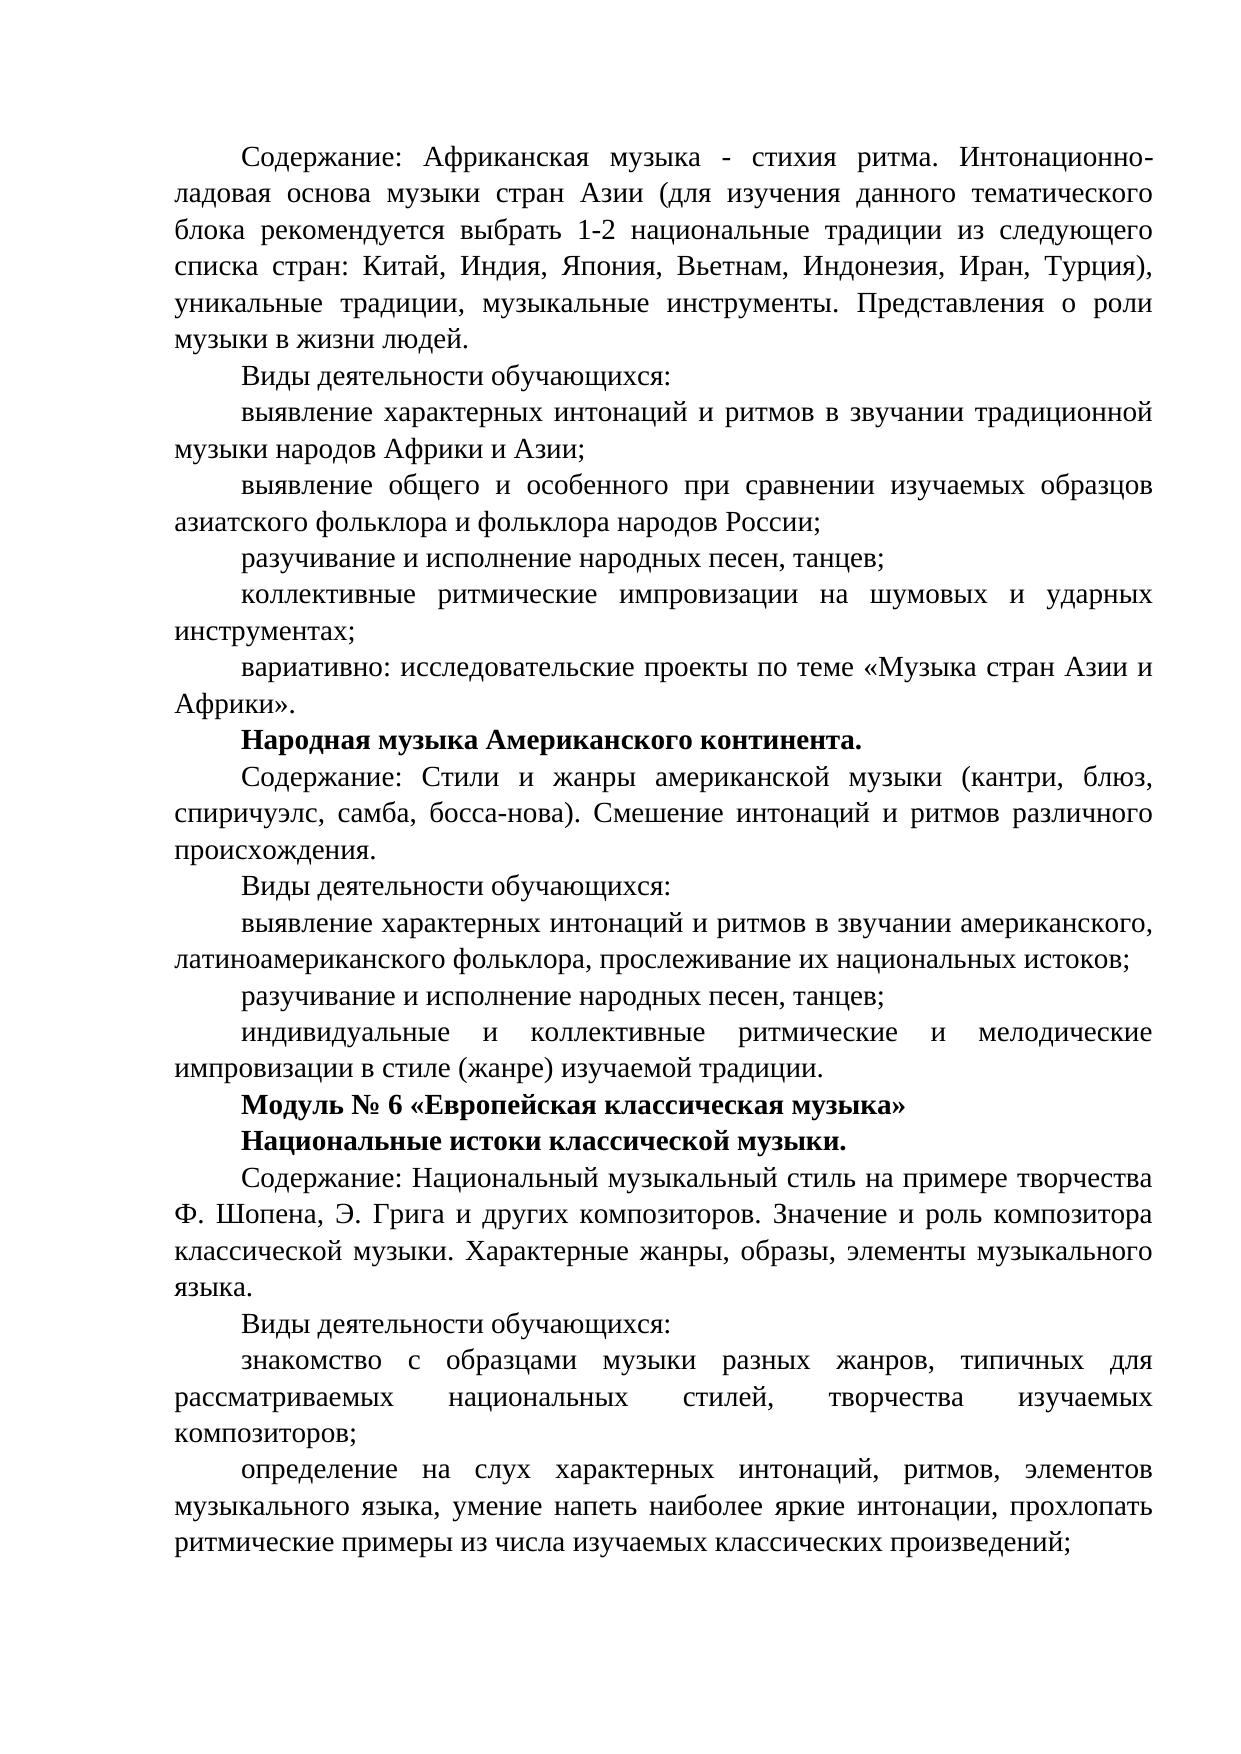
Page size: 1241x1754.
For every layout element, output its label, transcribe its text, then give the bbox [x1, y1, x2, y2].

text Народная музыка Американского континента. [174, 721, 1154, 757]
text Виды деятельности обучающихся: [174, 866, 1154, 903]
text разучивание и исполнение народных песен, танцев; [174, 538, 1154, 575]
text выявление характерных интонаций и ритмов в звучании американского, латиноамериканского фольклора, прослеживание их национальных истоков; [174, 903, 1154, 976]
text выявление характерных интонаций и ритмов в звучании традиционной музыки народов Африки и Азии; [174, 392, 1154, 465]
text Содержание: Африканская музыка - стихия ритма. Интонационноладовая основа музыки стран Азии (для изучения данного тематического блока рекомендуется выбрать 1-2 национальные традиции из следующего списка стран: Китай, Индия, Япония, Вьетнам, Индонезия, Иран, Турция), уникальные традиции, музыкальные инструменты. Представления о роли музыки в жизни людей. [174, 137, 1154, 356]
text Виды деятельности обучающихся: [174, 356, 1154, 392]
text индивидуальные и коллективные ритмические и мелодические импровизации в стиле (жанре) изучаемой традиции. [174, 1012, 1154, 1085]
text определение на слух характерных интонаций, ритмов, элементов музыкального языка, умение напеть наиболее яркие интонации, прохлопать ритмические примеры из числа изучаемых классических произведений; [174, 1450, 1154, 1559]
text Содержание: Национальный музыкальный стиль на примере творчества Ф. Шопена, Э. Грига и других композиторов. Значение и роль композитора классической музыки. Характерные жанры, образы, элементы музыкального языка. [174, 1158, 1154, 1304]
text вариативно: исследовательские проекты по теме «Музыка стран Азии и Африки». [174, 648, 1154, 721]
text Национальные истоки классической музыки. [174, 1122, 1154, 1158]
text знакомство с образцами музыки разных жанров, типичных для рассматриваемых национальных стилей, творчества изучаемых композиторов; [174, 1340, 1154, 1450]
text разучивание и исполнение народных песен, танцев; [174, 976, 1154, 1012]
text Модуль № 6 «Европейская классическая музыка» [174, 1085, 1154, 1122]
text коллективные ритмические импровизации на шумовых и ударных инструментах; [174, 575, 1154, 648]
text выявление общего и особенного при сравнении изучаемых образцов азиатского фольклора и фольклора народов России; [174, 465, 1154, 538]
text Виды деятельности обучающихся: [174, 1304, 1154, 1340]
text Содержание: Стили и жанры американской музыки (кантри, блюз, спиричуэлс, самба, босса-нова). Смешение интонаций и ритмов различного происхождения. [174, 757, 1154, 866]
